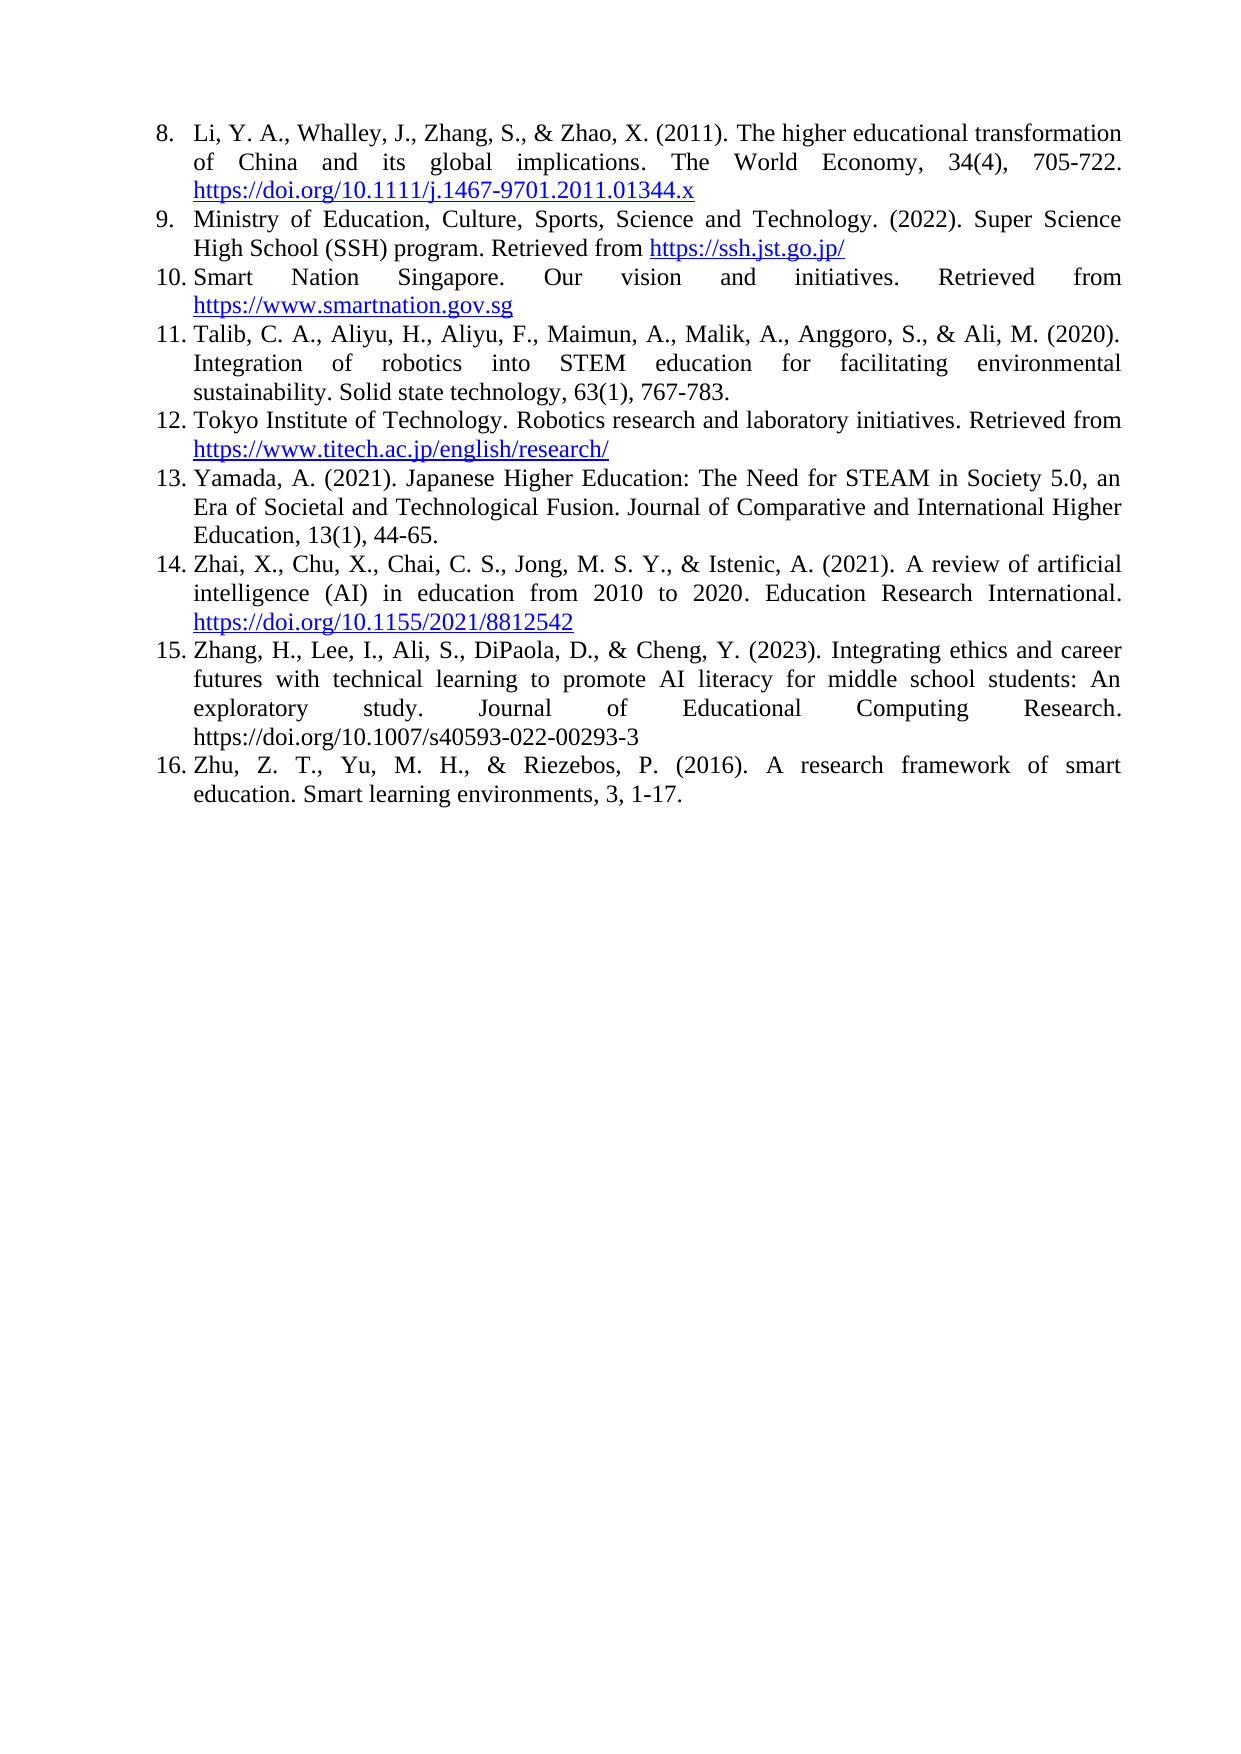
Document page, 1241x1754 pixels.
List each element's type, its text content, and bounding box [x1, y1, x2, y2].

list Li, Y. A., Whalley, J., Zhang, S., & Zhao, X. (2011). The higher educational transformation of China and its global implications. The World Economy, 34(4), 705-722. https://doi.org/10.1111/j.1467-9701.2011.01344.x [156, 118, 1122, 204]
list Tokyo Institute of Technology. Robotics research and laboratory initiatives. Retrieved from https://www.titech.ac.jp/english/research/ [156, 406, 1122, 463]
list Talib, C. A., Aliyu, H., Aliyu, F., Maimun, A., Malik, A., Anggoro, S., & Ali, M. (2020). Integration of robotics into STEM education for facilitating environmental sustainability. Solid state technology, 63(1), 767-783. [156, 319, 1122, 406]
list Yamada, A. (2021). Japanese Higher Education: The Need for STEAM in Society 5.0, an Era of Societal and Technological Fusion. Journal of Comparative and International Higher Education, 13(1), 44-65. [156, 463, 1122, 549]
list Zhai, X., Chu, X., Chai, C. S., Jong, M. S. Y., & Istenic, A. (2021). A review of artificial intelligence (AI) in education from 2010 to 2020. Education Research International. https://doi.org/10.1155/2021/8812542 [156, 549, 1122, 636]
list Smart Nation Singapore. Our vision and initiatives. Retrieved from https://www.smartnation.gov.sg [156, 262, 1122, 319]
list Zhu, Z. T., Yu, M. H., & Riezebos, P. (2016). A research framework of smart education. Smart learning environments, 3, 1-17. [156, 751, 1122, 808]
list Zhang, H., Lee, I., Ali, S., DiPaola, D., & Cheng, Y. (2023). Integrating ethics and career futures with technical learning to promote AI literacy for middle school students: An exploratory study. Journal of Educational Computing Research. https://doi.org/10.1007/s40593-022-00293-3 [156, 636, 1122, 751]
list Ministry of Education, Culture, Sports, Science and Technology. (2022). Super Science High School (SSH) program. Retrieved from https://ssh.jst.go.jp/ [156, 204, 1122, 262]
